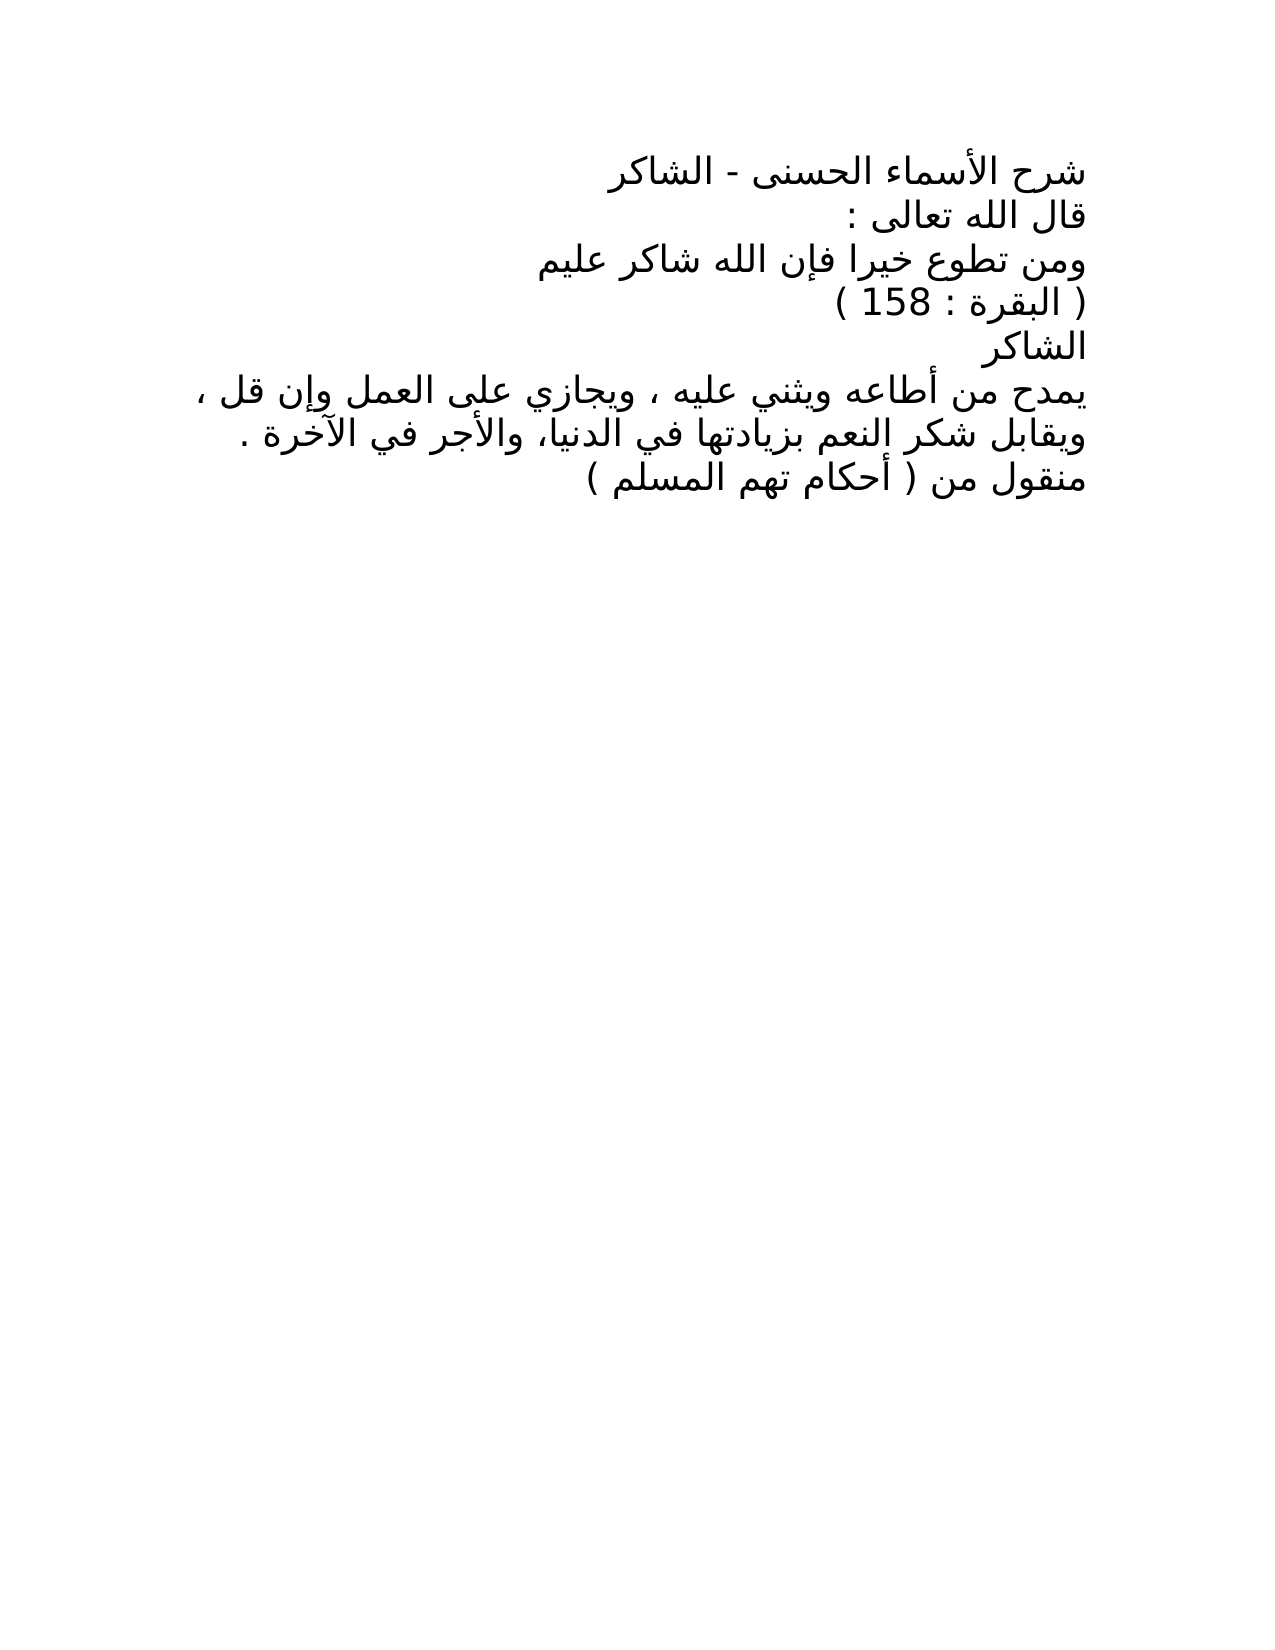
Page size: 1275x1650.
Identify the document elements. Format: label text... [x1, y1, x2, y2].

text ومن تطوع خيرا فإن الله شاكر عليم [187, 237, 1087, 281]
text قال الله تعالى : [187, 194, 1087, 237]
text شرح الأسماء الحسنى - الشاكر [187, 150, 1087, 194]
text منقول من ( أحكام تهم المسلم ) [187, 456, 1087, 499]
text الشاكر [187, 324, 1087, 368]
text يمدح من أطاعه ويثني عليه ، ويجازي على العمل وإن قل ، ويقابل شكر النعم بزيادتها في الدنيا، والأجر في الآخرة . [187, 368, 1087, 456]
text ( البقرة : 158 ) [187, 281, 1087, 324]
